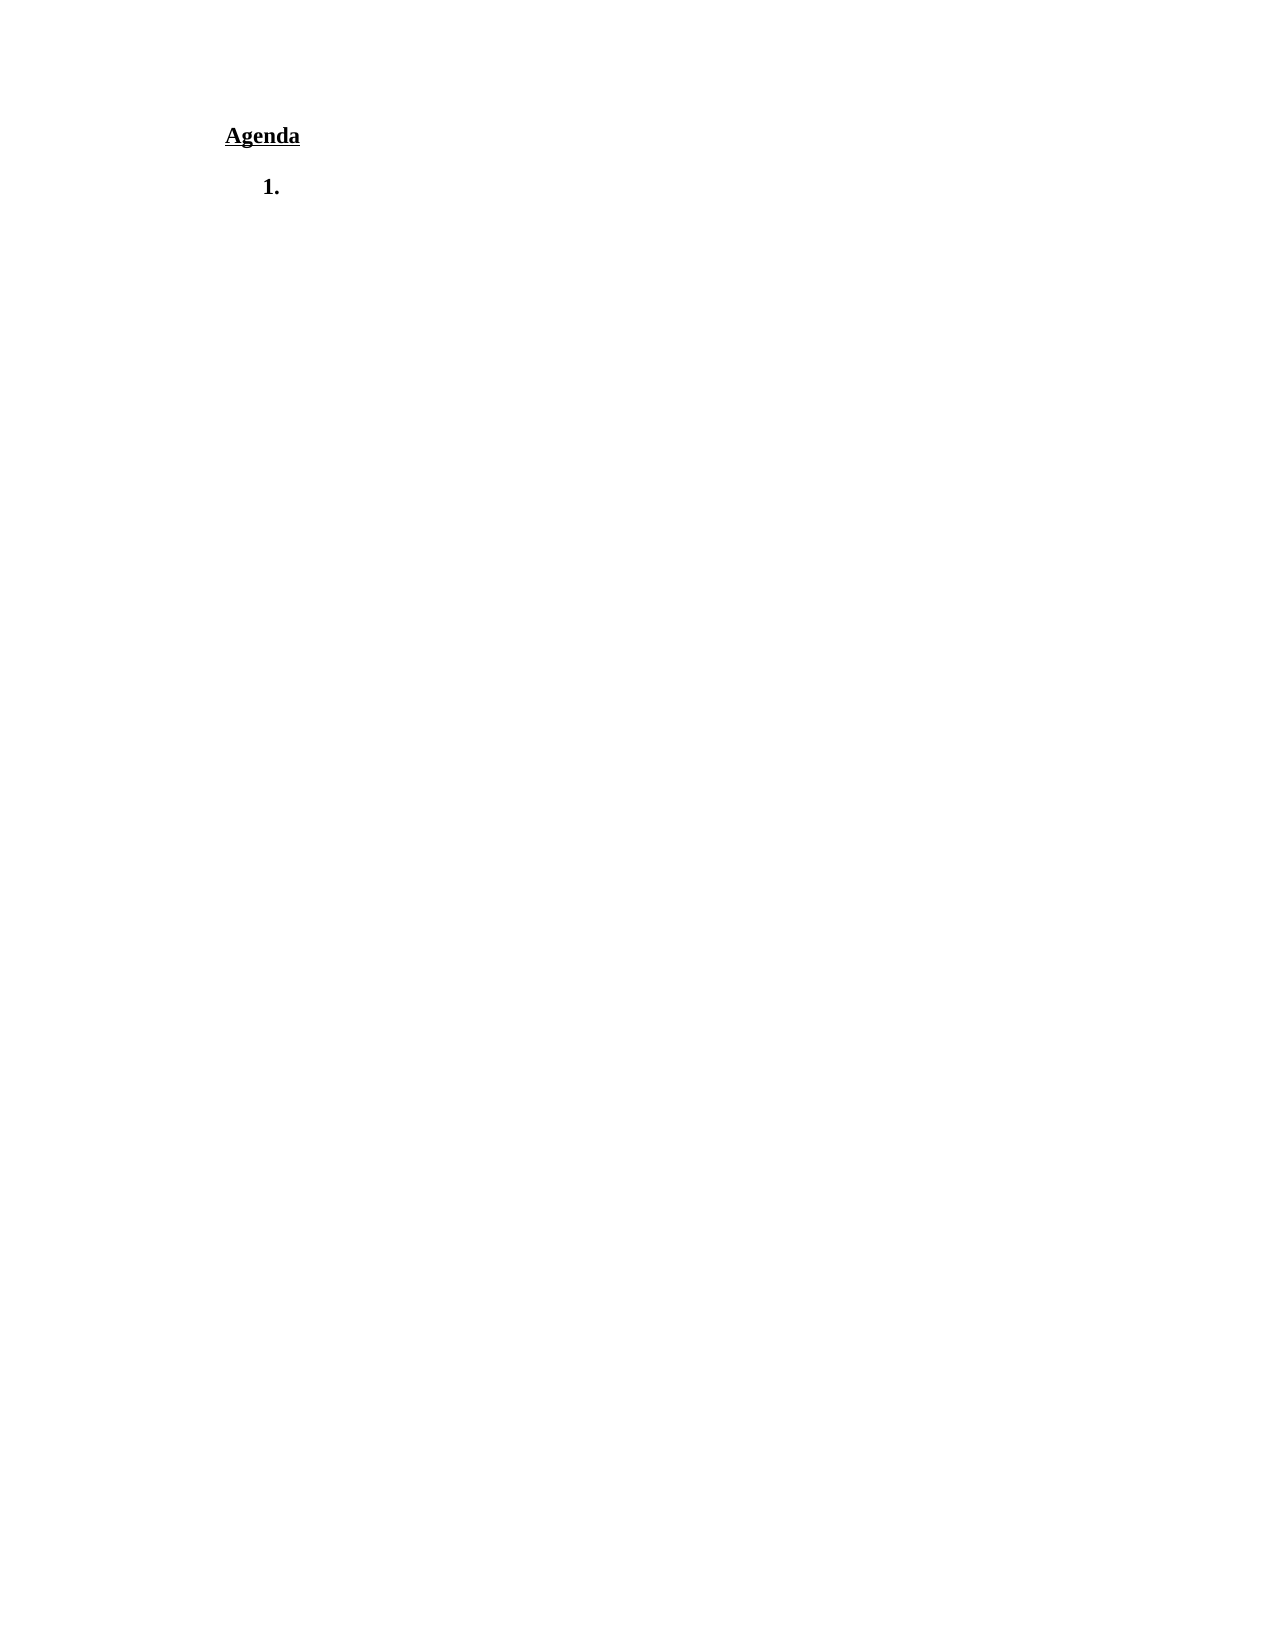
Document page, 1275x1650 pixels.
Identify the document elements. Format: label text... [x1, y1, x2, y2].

text Agenda [225, 122, 1125, 148]
